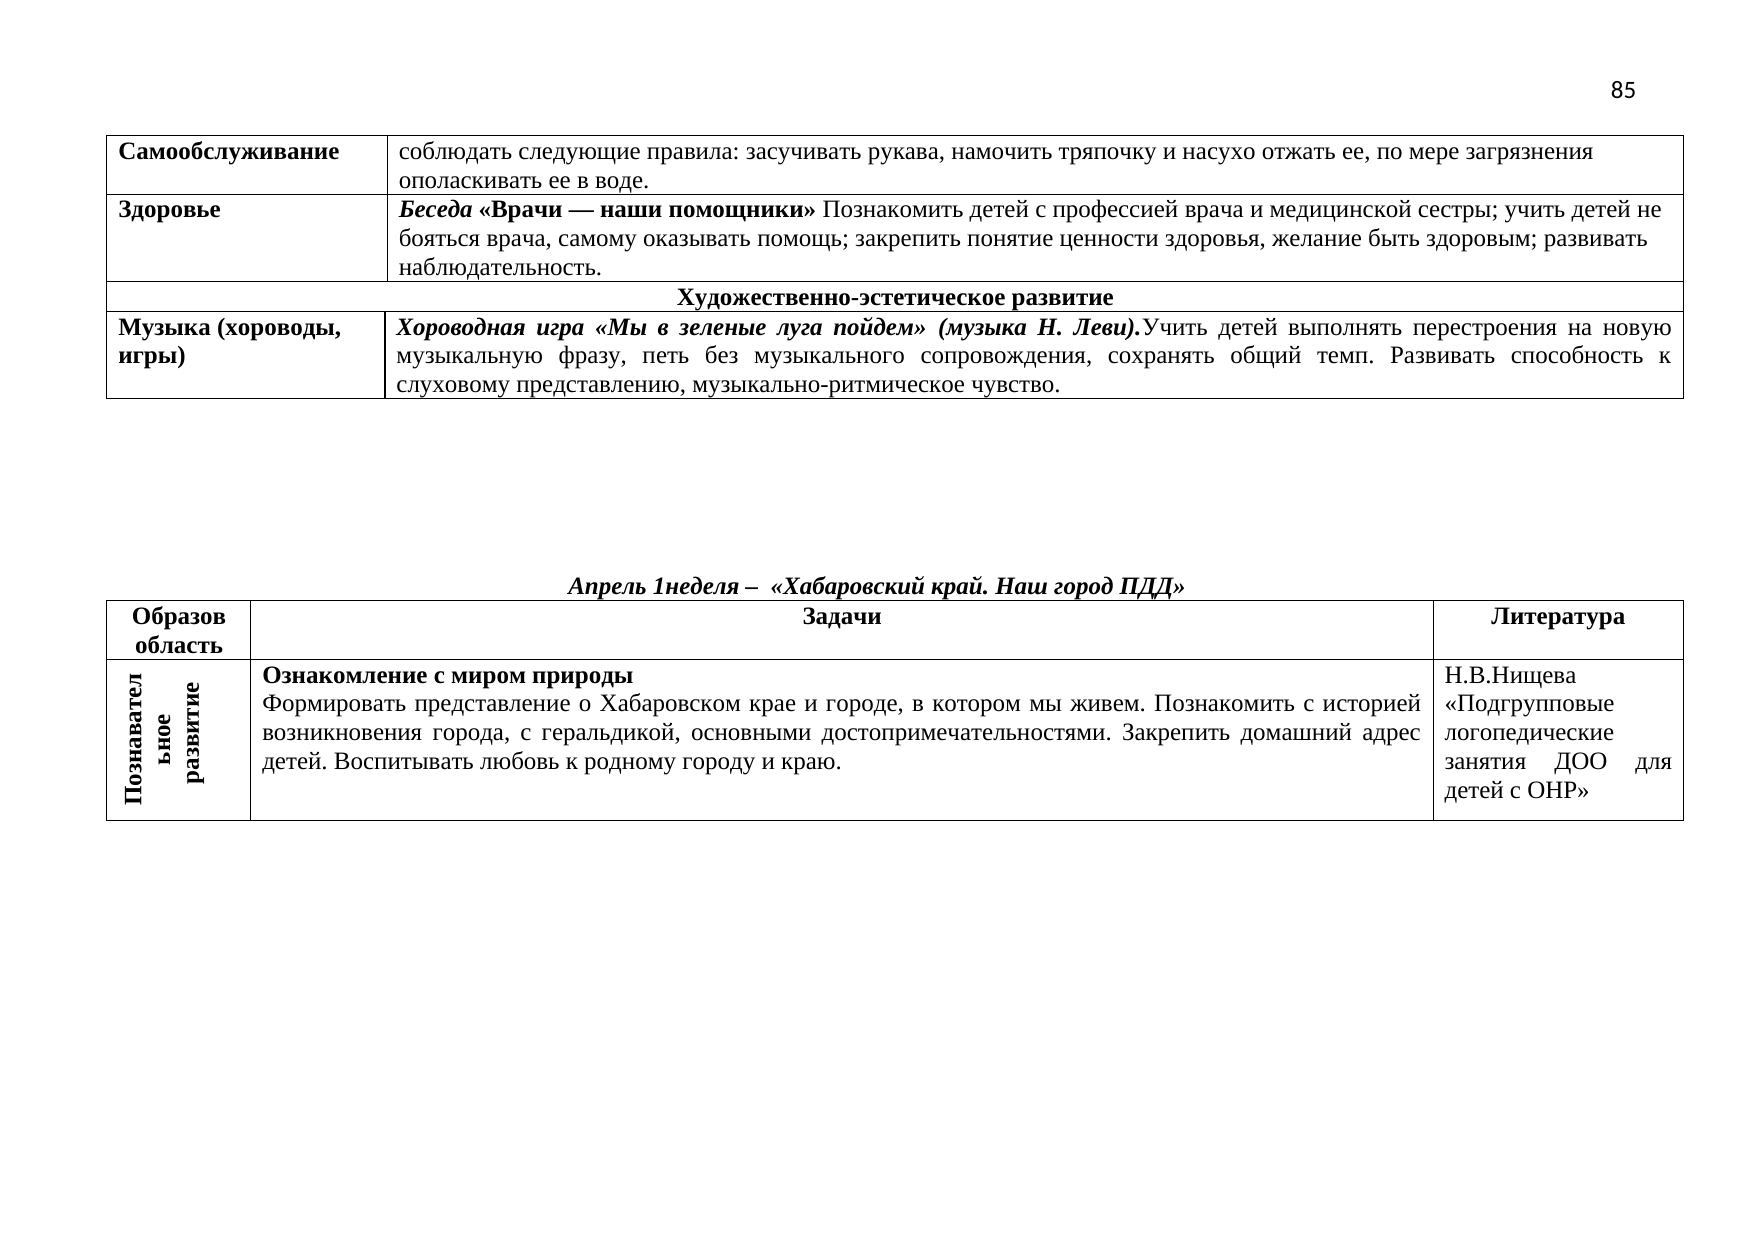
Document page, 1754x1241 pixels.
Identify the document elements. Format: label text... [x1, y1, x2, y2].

table_cell Хороводная игра «Мы в зеленые луга пойдем» (музыка Н. Леви).Учить детей выполнять перестроения на новую музыкальную фразу, петь без музыкального сопровождения, сохранять общий темп. Развивать способность к слуховому представлению, музыкально-ритмическое чувство. [386, 312, 1683, 398]
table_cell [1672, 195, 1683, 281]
table_cell Н.В.Нищева «Подгрупповые логопедические занятия ДОО для детей с ОНР» [1434, 660, 1683, 819]
table_cell Здоровье [107, 195, 387, 281]
text Апрель 1неделя – «Хабаровский край. Наш город ПДД» [118, 571, 1636, 600]
table_cell Музыка (хороводы, игры) [107, 312, 384, 398]
table_cell Художественно-эстетическое развитие [107, 282, 1683, 311]
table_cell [107, 136, 387, 193]
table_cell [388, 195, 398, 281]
table_cell Познавательное развитие [107, 660, 250, 819]
table_header Образов область [107, 601, 250, 659]
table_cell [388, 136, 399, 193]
table_header Литература [1434, 601, 1683, 659]
table_header Задачи [251, 601, 1433, 659]
table_cell Ознакомление с миром природы Формировать представление о Хабаровском крае и городе, в котором мы живем. Познакомить с историей возникновения города, с геральдикой, основными достопримечательностями. Закрепить домашний адрес детей. Воспитывать любовь к родному городу и краю. [251, 660, 1433, 819]
